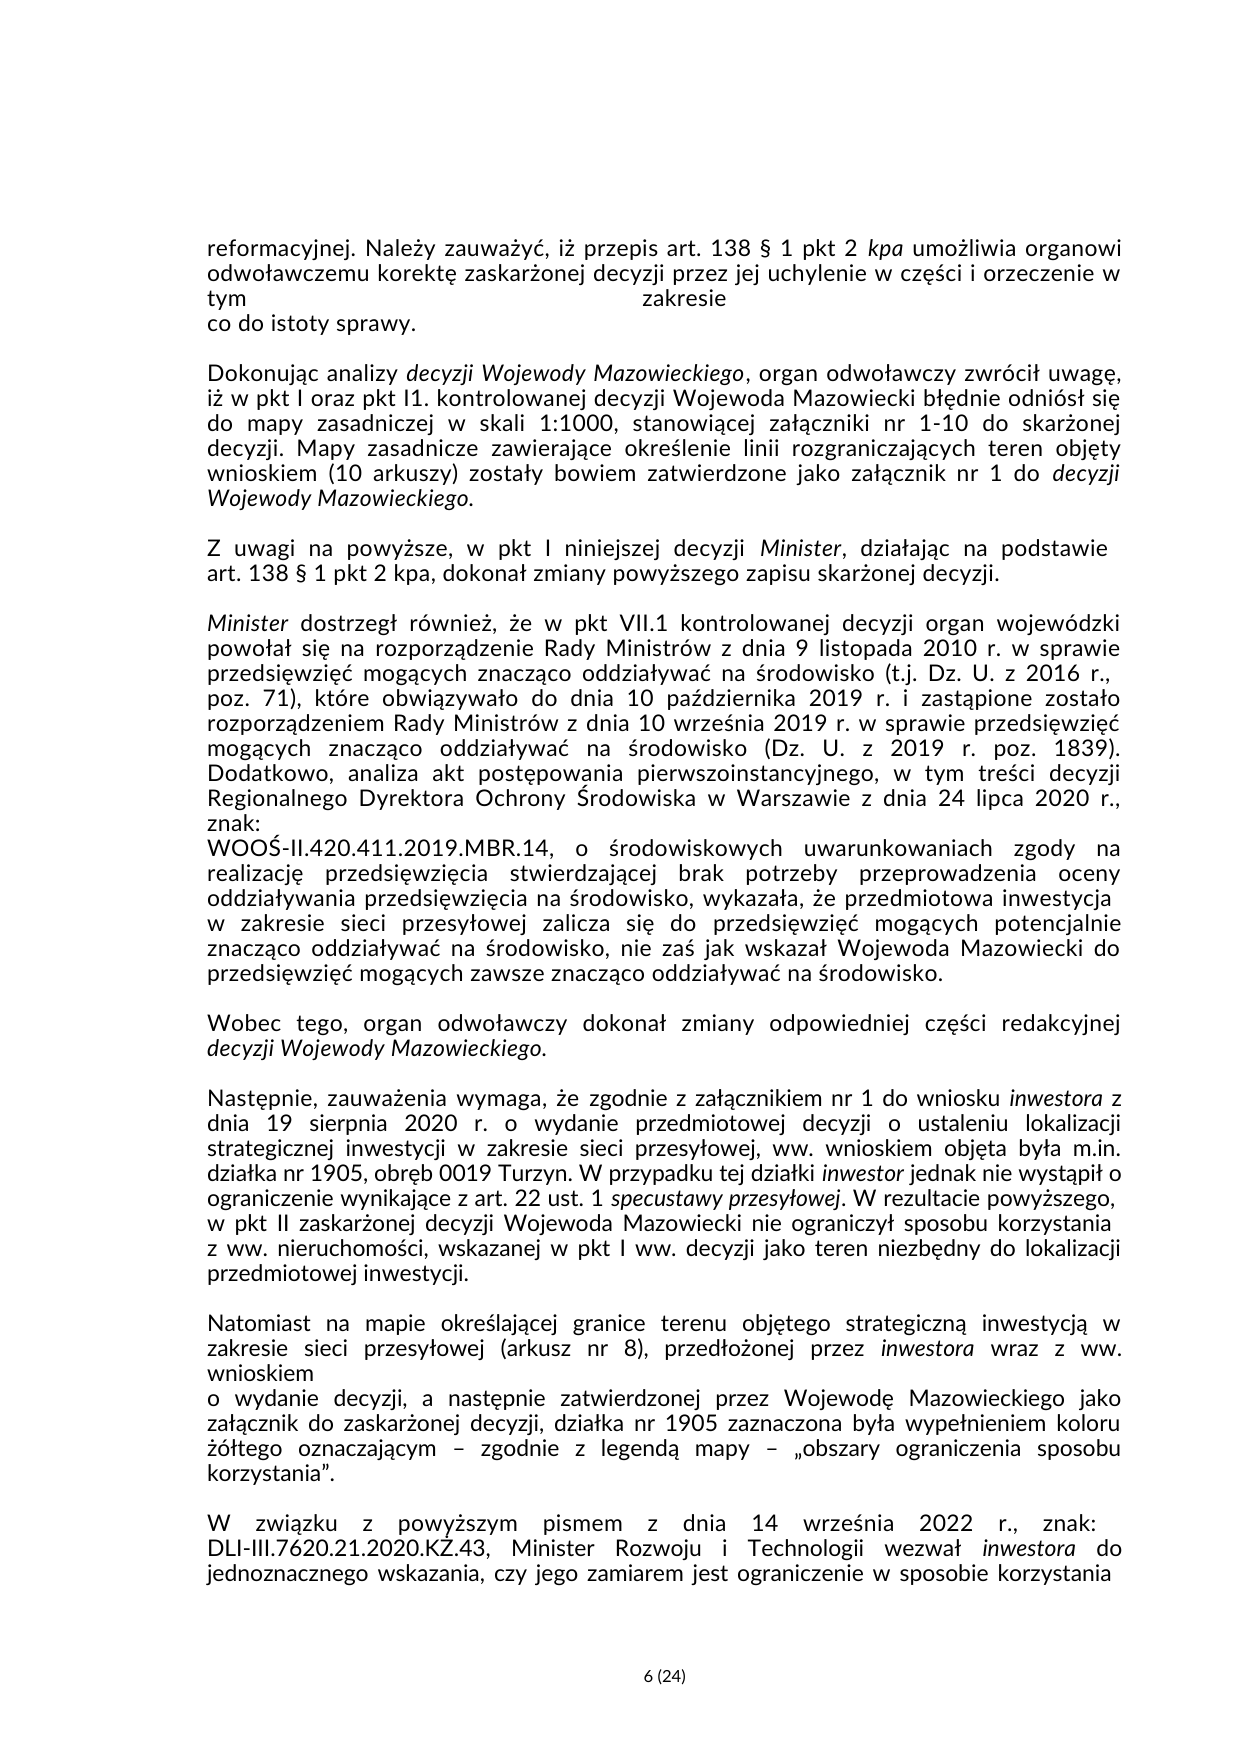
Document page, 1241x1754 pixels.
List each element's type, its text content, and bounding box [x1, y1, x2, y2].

text Z uwagi na powyższe, w pkt I niniejszej decyzji Minister, działając na podstawie art. 138 § 1 pkt 2 kpa, dokonał zmiany powyższego zapisu skarżonej decyzji. [207, 536, 1122, 586]
text Minister dostrzegł również, że w pkt VII.1 kontrolowanej decyzji organ wojewódzki powołał się na rozporządzenie Rady Ministrów z dnia 9 listopada 2010 r. w sprawie przedsięwzięć mogących znacząco oddziaływać na środowisko (t.j. Dz. U. z 2016 r., poz. 71), które obwiązywało do dnia 10 października 2019 r. i zastąpione zostało rozporządzeniem Rady Ministrów z dnia 10 września 2019 r. w sprawie przedsięwzięć mogących znacząco oddziaływać na środowisko (Dz. U. z 2019 r. poz. 1839). Dodatkowo, analiza akt postępowania pierwszoinstancyjnego, w tym treści decyzji Regionalnego Dyrektora Ochrony Środowiska w Warszawie z dnia 24 lipca 2020 r., znak: WOOŚ-II.420.411.2019.MBR.14, o środowiskowych uwarunkowaniach zgody na realizację przedsięwzięcia stwierdzającej brak potrzeby przeprowadzenia oceny oddziaływania przedsięwzięcia na środowisko, wykazała, że przedmiotowa inwestycja w zakresie sieci przesyłowej zalicza się do przedsięwzięć mogących potencjalnie znacząco oddziaływać na środowisko, nie zaś jak wskazał Wojewoda Mazowiecki do przedsięwzięć mogących zawsze znacząco oddziaływać na środowisko. [207, 611, 1122, 986]
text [207, 1511, 1122, 1586]
text Dokonując analizy decyzji Wojewody Mazowieckiego, organ odwoławczy zwrócił uwagę, iż w pkt I oraz pkt I1. kontrolowanej decyzji Wojewoda Mazowiecki błędnie odniósł się do mapy zasadniczej w skali 1:1000, stanowiącej załączniki nr 1-10 do skarżonej decyzji. Mapy zasadnicze zawierające określenie linii rozgraniczających teren objęty wnioskiem (10 arkuszy) zostały bowiem zatwierdzone jako załącznik nr 1 do decyzji Wojewody Mazowieckiego. [207, 361, 1122, 511]
text Następnie, zauważenia wymaga, że zgodnie z załącznikiem nr 1 do wniosku inwestora z dnia 19 sierpnia 2020 r. o wydanie przedmiotowej decyzji o ustaleniu lokalizacji strategicznej inwestycji w zakresie sieci przesyłowej, ww. wnioskiem objęta była m.in. działka nr 1905, obręb 0019 Turzyn. W przypadku tej działki inwestor jednak nie wystąpił o ograniczenie wynikające z art. 22 ust. 1 specustawy przesyłowej. W rezultacie powyższego, w pkt II zaskarżonej decyzji Wojewoda Mazowiecki nie ograniczył sposobu korzystania z ww. nieruchomości, wskazanej w pkt I ww. decyzji jako teren niezbędny do lokalizacji przedmiotowej inwestycji. [207, 1086, 1122, 1286]
text Natomiast na mapie określającej granice terenu objętego strategiczną inwestycją w zakresie sieci przesyłowej (arkusz nr 8), przedłożonej przez inwestora wraz z ww. wnioskiem o wydanie decyzji, a następnie zatwierdzonej przez Wojewodę Mazowieckiego jako załącznik do zaskarżonej decyzji, działka nr 1905 zaznaczona była wypełnieniem koloru żółtego oznaczającym – zgodnie z legendą mapy – „obszary ograniczenia sposobu korzystania”. [207, 1311, 1122, 1486]
text Wobec tego, organ odwoławczy dokonał zmiany odpowiedniej części redakcyjnej decyzji Wojewody Mazowieckiego. [207, 1011, 1122, 1061]
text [207, 236, 1122, 336]
